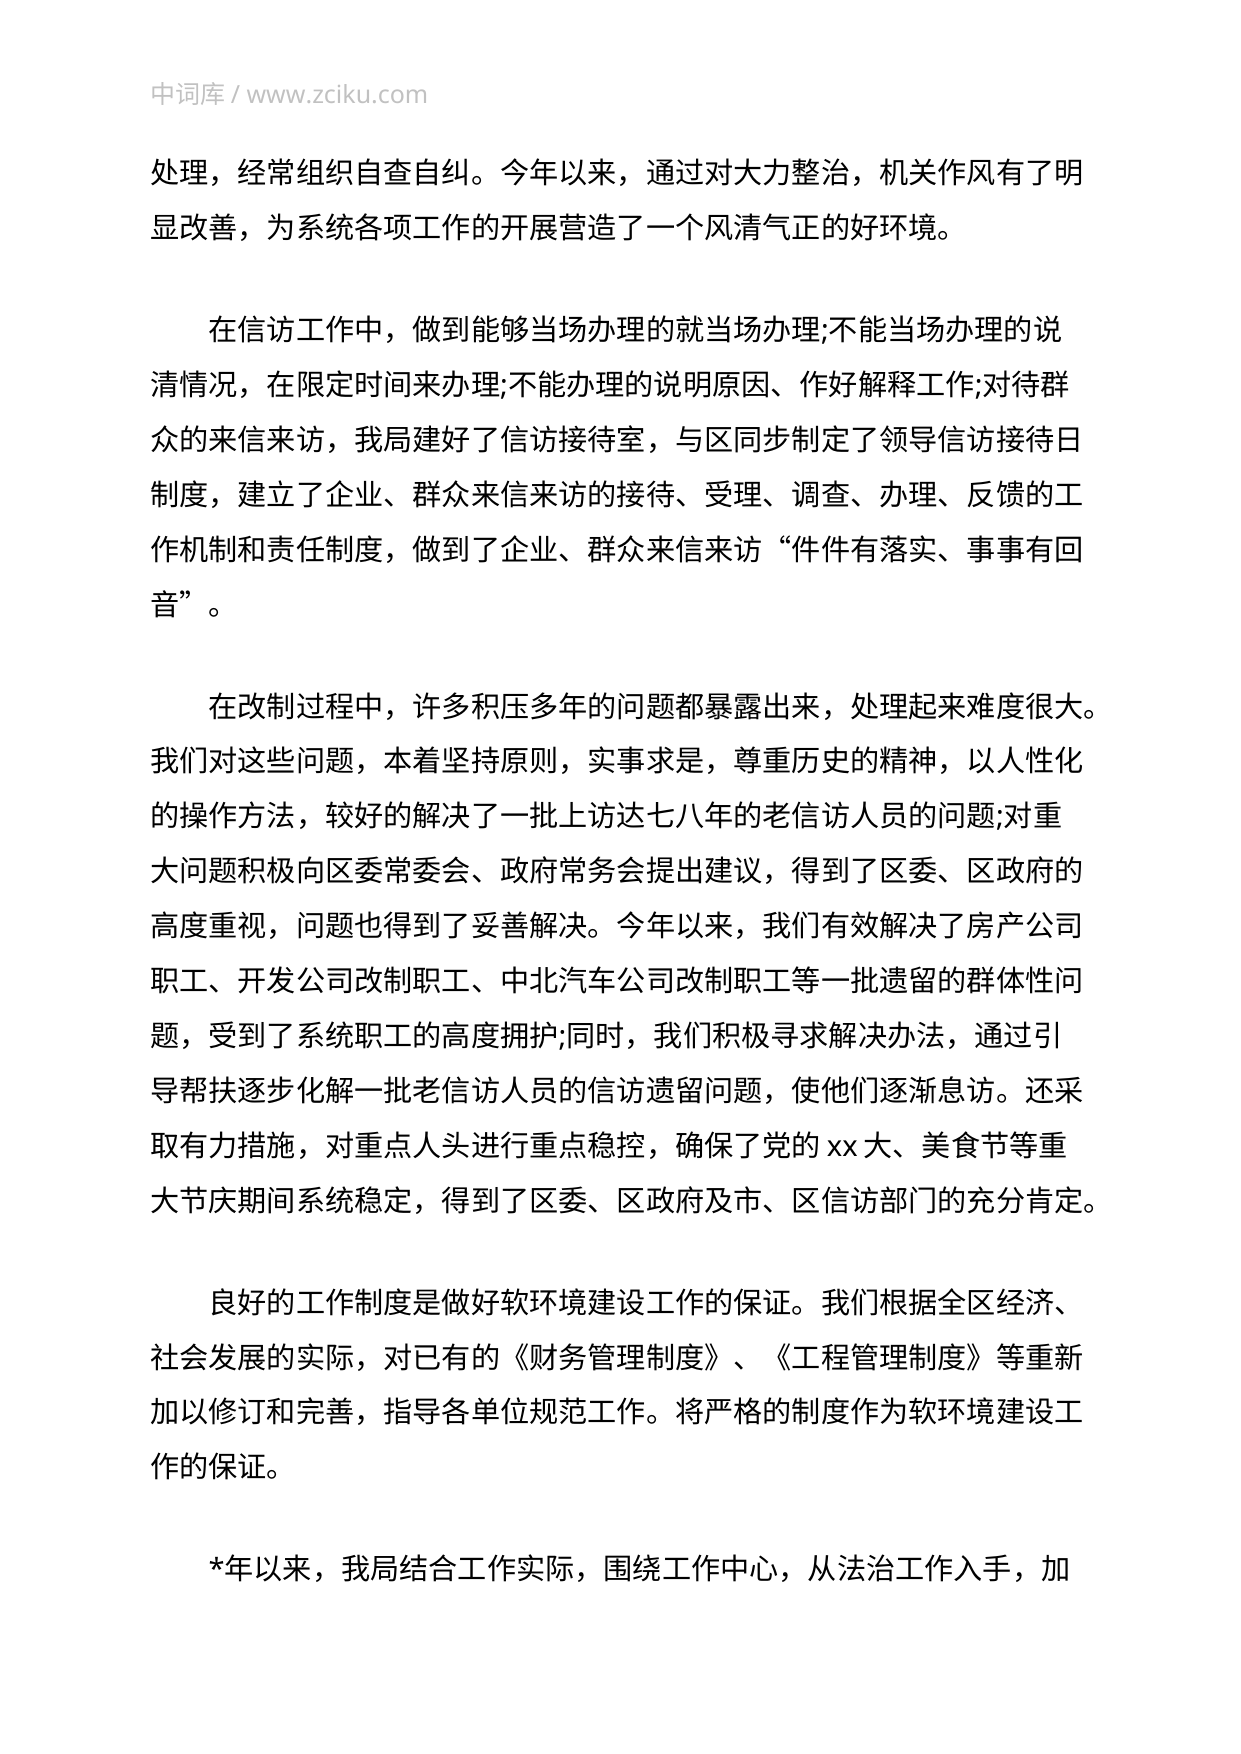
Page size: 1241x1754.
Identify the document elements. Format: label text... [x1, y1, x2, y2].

text 良好的工作制度是做好软环境建设工作的保证。我们根据全区经济、社会发展的实际，对已有的《财务管理制度》、《工程管理制度》等重新加以修订和完善，指导各单位规范工作。将严格的制度作为软环境建设工作的保证。 [150, 1279, 1090, 1486]
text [150, 1546, 1090, 1588]
text 在改制过程中，许多积压多年的问题都暴露出来，处理起来难度很大。我们对这些问题，本着坚持原则，实事求是，尊重历史的精神，以人性化的操作方法，较好的解决了一批上访达七八年的老信访人员的问题;对重大问题积极向区委常委会、政府常务会提出建议，得到了区委、区政府的高度重视，问题也得到了妥善解决。今年以来，我们有效解决了房产公司职工、开发公司改制职工、中北汽车公司改制职工等一批遗留的群体性问题，受到了系统职工的高度拥护;同时，我们积极寻求解决办法，通过引导帮扶逐步化解一批老信访人员的信访遗留问题，使他们逐渐息访。还采取有力措施，对重点人头进行重点稳控，确保了党的xx大、美食节等重大节庆期间系统稳定，得到了区委、区政府及市、区信访部门的充分肯定。 [150, 683, 1090, 1220]
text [150, 150, 1090, 247]
text 在信访工作中，做到能够当场办理的就当场办理;不能当场办理的说清情况，在限定时间来办理;不能办理的说明原因、作好解释工作;对待群众的来信来访，我局建好了信访接待室，与区同步制定了领导信访接待日制度，建立了企业、群众来信来访的接待、受理、调查、办理、反馈的工作机制和责任制度，做到了企业、群众来信来访“件件有落实、事事有回音”。 [150, 307, 1090, 624]
